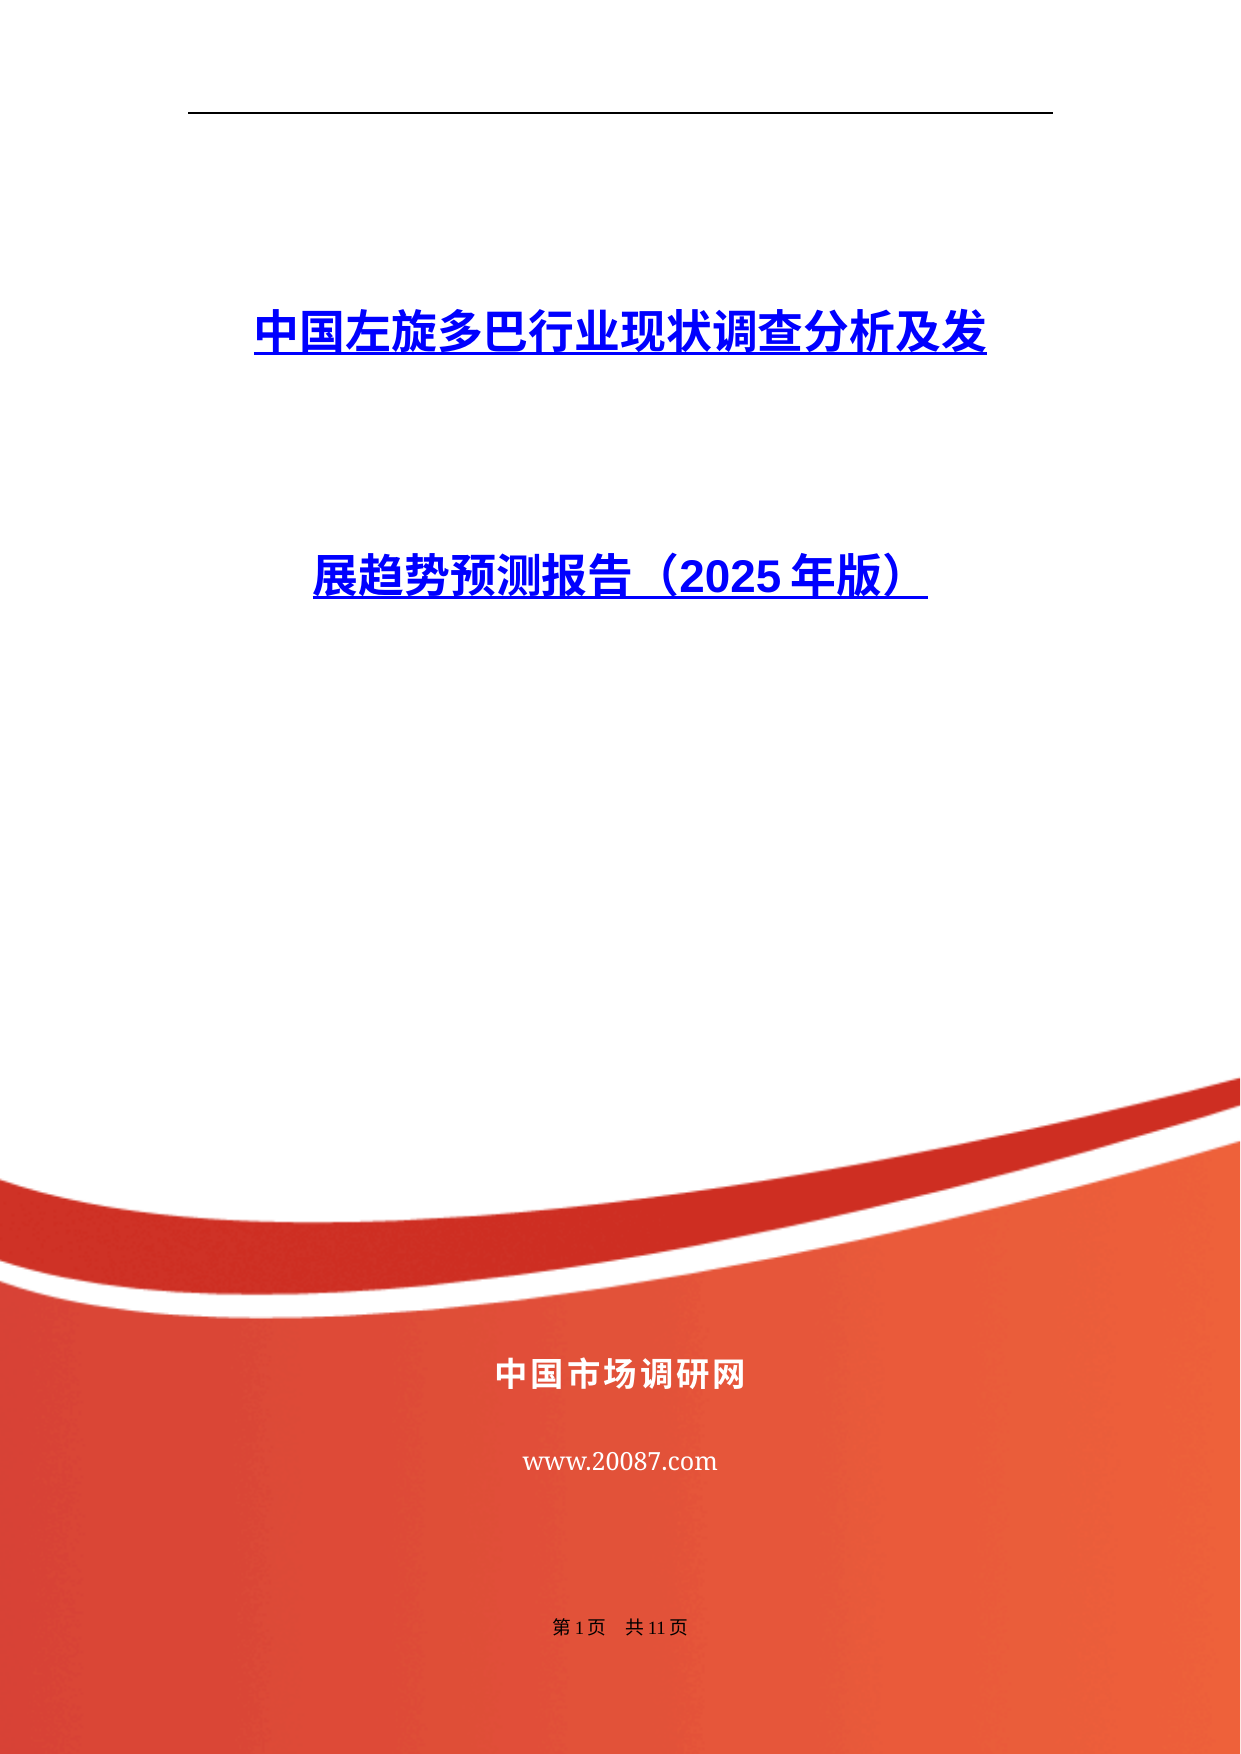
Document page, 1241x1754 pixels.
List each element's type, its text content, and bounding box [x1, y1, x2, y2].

text www.20087.com [187, 1428, 1053, 1493]
table_header 中国左旋多巴行业现状调查分析及发展趋势预测报告（2025年版） [188, 207, 1053, 773]
subtitle 中国市场调研网 [187, 1339, 1053, 1404]
picture [0, 1006, 1241, 1754]
